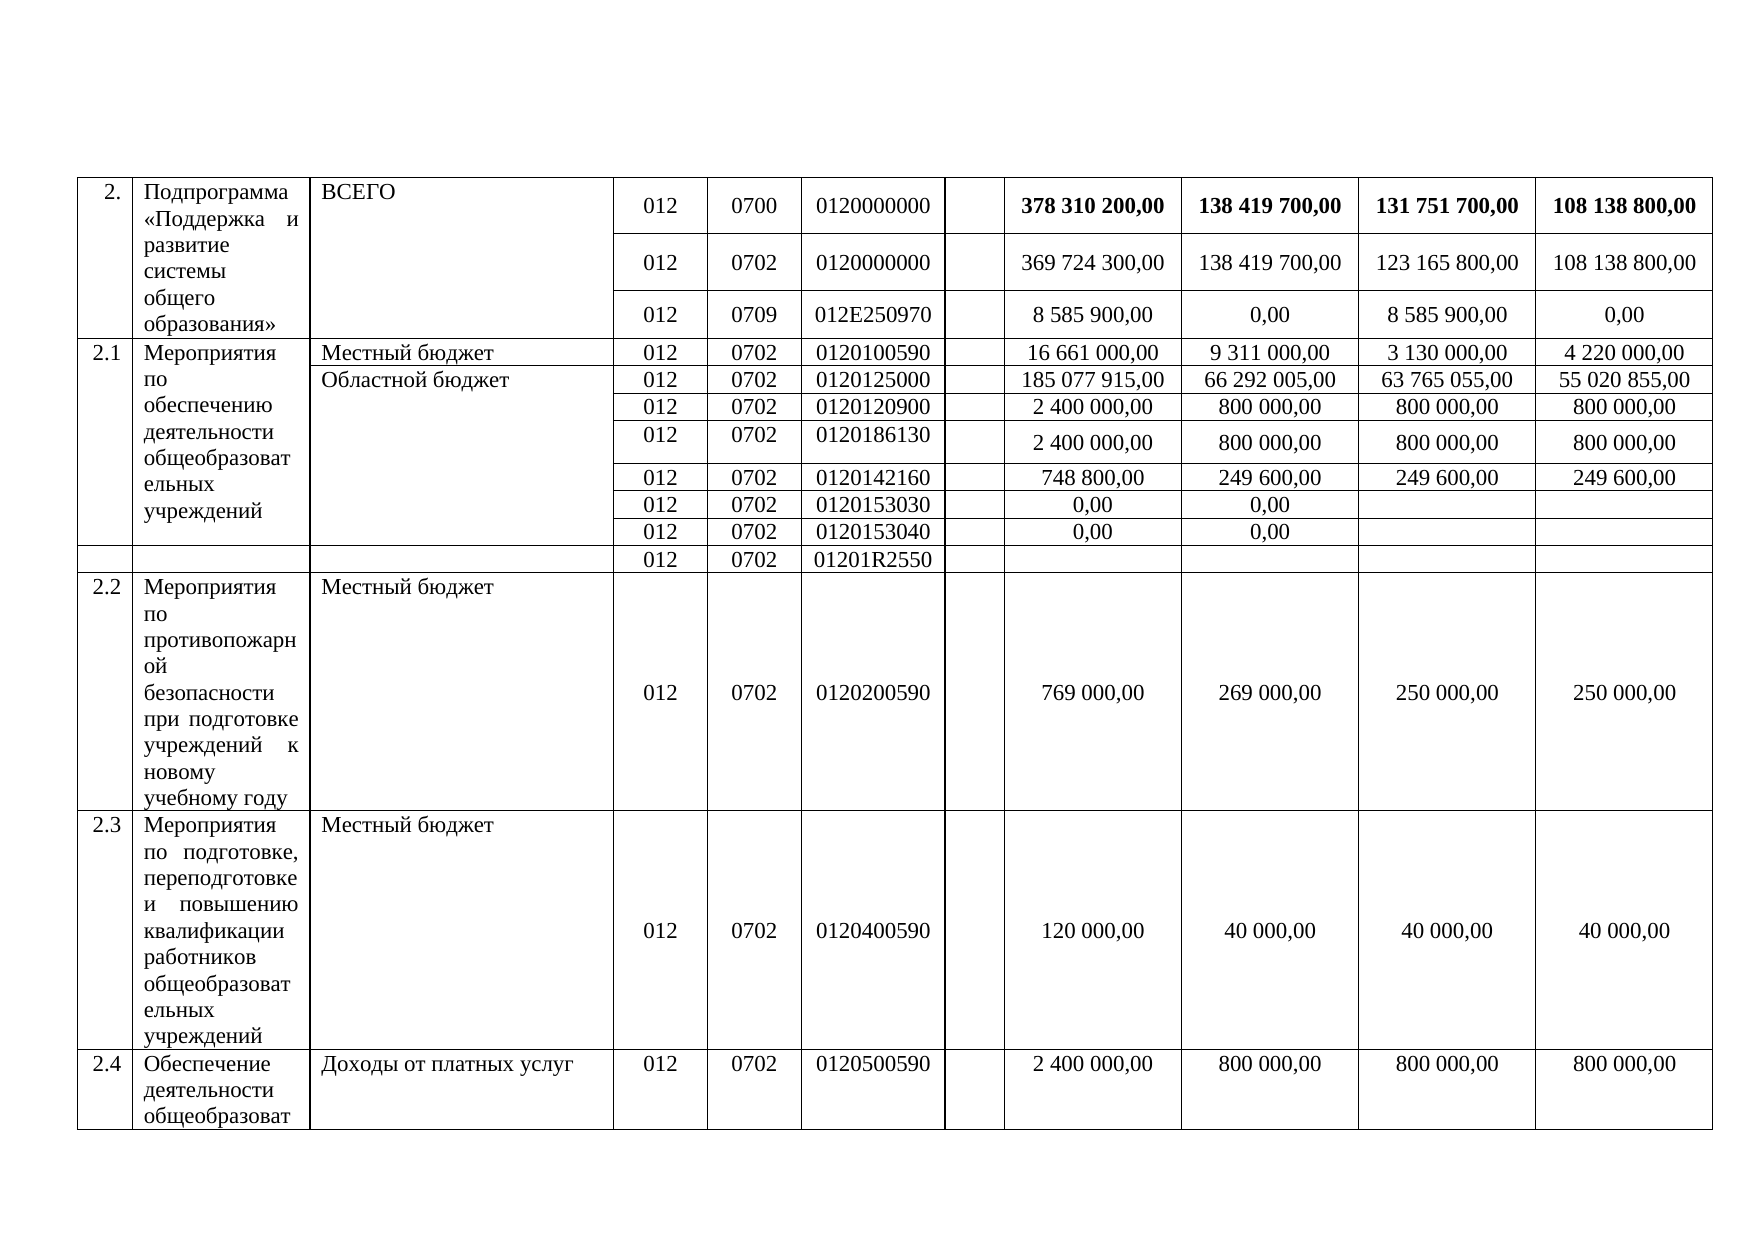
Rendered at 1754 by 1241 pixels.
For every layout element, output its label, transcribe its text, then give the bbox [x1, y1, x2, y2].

table_cell [946, 519, 1004, 545]
table_cell [1359, 491, 1535, 517]
table_cell 40 000,00 [1182, 811, 1358, 1049]
table_cell [946, 339, 1004, 365]
table_cell 8 585 900,00 [1359, 291, 1535, 338]
table_cell 800 000,00 [1182, 421, 1358, 463]
table_cell Местный бюджет [311, 811, 613, 1049]
table_cell 249 600,00 [1359, 464, 1535, 490]
table_cell 0,00 [1182, 491, 1358, 517]
table_cell 0,00 [1182, 519, 1358, 545]
table_cell [946, 491, 1004, 517]
table_cell 012 [614, 178, 707, 233]
table_cell Мероприятия по обеспечению деятельности общеобразовательных учреждений [133, 339, 309, 545]
table_cell 012 [614, 573, 707, 810]
table_cell 0702 [708, 811, 801, 1049]
table_cell 369 724 300,00 [1005, 234, 1181, 289]
table_cell [1359, 546, 1535, 572]
table_cell 0702 [708, 394, 801, 420]
table_cell [1005, 546, 1181, 572]
table_cell 0702 [708, 573, 801, 810]
table_cell 0702 [708, 491, 801, 517]
table_cell 800 000,00 [1536, 394, 1712, 420]
table_cell [946, 291, 1004, 338]
table_cell 63 765 055,00 [1359, 366, 1535, 392]
table_cell 55 020 855,00 [1536, 366, 1712, 392]
table_cell 2 400 000,00 [1005, 1050, 1181, 1129]
table_cell Подпрограмма «Поддержка и развитие системы общего образования» [133, 178, 309, 338]
table_cell [946, 546, 1004, 572]
table_cell 0120500590 [802, 1050, 944, 1129]
table_cell 0709 [708, 291, 801, 338]
table_cell 66 292 005,00 [1182, 366, 1358, 392]
table_cell [946, 394, 1004, 420]
table_cell 800 000,00 [1536, 421, 1712, 463]
table_cell 0,00 [1182, 291, 1358, 338]
table_cell 0702 [708, 421, 801, 463]
table_cell 108 138 800,00 [1536, 178, 1712, 233]
table_cell 0702 [708, 1050, 801, 1129]
table_cell [946, 811, 1004, 1049]
table_cell 40 000,00 [1359, 811, 1535, 1049]
table_cell Местный бюджет [311, 339, 613, 365]
table_cell [946, 234, 1004, 289]
table_cell 185 077 915,00 [1005, 366, 1181, 392]
table_cell [946, 421, 1004, 463]
table_cell 120 000,00 [1005, 811, 1181, 1049]
table_cell [1536, 491, 1712, 517]
table_cell 3 130 000,00 [1359, 339, 1535, 365]
table_cell [1536, 546, 1712, 572]
table_cell 012 [614, 366, 707, 392]
table_cell 012 [614, 339, 707, 365]
table_cell 012 [614, 546, 707, 572]
table_cell 249 600,00 [1182, 464, 1358, 490]
table_cell 800 000,00 [1182, 394, 1358, 420]
table_cell 0,00 [1005, 491, 1181, 517]
table_cell 0120400590 [802, 811, 944, 1049]
table_cell Доходы от платных услуг [311, 1050, 613, 1129]
table_cell 012 [614, 519, 707, 545]
table_cell 012Е250970 [802, 291, 944, 338]
table_cell [78, 546, 132, 572]
table_cell 138 419 700,00 [1182, 178, 1358, 233]
table_cell 250 000,00 [1359, 573, 1535, 810]
table_cell 800 000,00 [1536, 1050, 1712, 1129]
table_cell ВСЕГО [311, 178, 613, 338]
table_cell 378 310 200,00 [1005, 178, 1181, 233]
table_cell [946, 178, 1004, 233]
table_cell 2.1 [78, 339, 132, 545]
table_cell 012 [614, 464, 707, 490]
table_cell 0,00 [1536, 291, 1712, 338]
table_cell 800 000,00 [1359, 421, 1535, 463]
table_cell 012 [614, 234, 707, 289]
table_cell 0120153040 [802, 519, 944, 545]
table_cell 748 800,00 [1005, 464, 1181, 490]
table_cell 131 751 700,00 [1359, 178, 1535, 233]
table_cell 2 400 000,00 [1005, 421, 1181, 463]
table_cell 2.2 [78, 573, 132, 810]
table_cell 0702 [708, 339, 801, 365]
table_cell 16 661 000,00 [1005, 339, 1181, 365]
table_cell 2.3 [78, 811, 132, 1049]
table_cell 012 [614, 421, 707, 463]
table_cell 012 [614, 1050, 707, 1129]
table_cell 0120200590 [802, 573, 944, 810]
table_cell [311, 546, 613, 572]
table_cell [133, 546, 309, 572]
table_cell Местный бюджет [311, 573, 613, 810]
table_cell [946, 573, 1004, 810]
table_cell [946, 366, 1004, 392]
table_cell 0120120900 [802, 394, 944, 420]
table_cell 0700 [708, 178, 801, 233]
table_cell 012 [614, 291, 707, 338]
table_cell 0,00 [1005, 519, 1181, 545]
table_cell Обеспечение деятельности общеобразовательного учреждения за счет доходов от оказания платных услуг [133, 1050, 309, 1129]
table_cell 0120153030 [802, 491, 944, 517]
table_cell 0120142160 [802, 464, 944, 490]
table_cell 2.4 [78, 1050, 132, 1129]
table_cell 250 000,00 [1536, 573, 1712, 810]
table_cell Областной бюджет [311, 366, 613, 545]
table_cell [946, 1050, 1004, 1129]
table_cell 01201R2550 [802, 546, 944, 572]
table_cell 8 585 900,00 [1005, 291, 1181, 338]
table_cell 2 400 000,00 [1005, 394, 1181, 420]
table_cell 108 138 800,00 [1536, 234, 1712, 289]
table_cell 0120125000 [802, 366, 944, 392]
table_cell 4 220 000,00 [1536, 339, 1712, 365]
table_cell 769 000,00 [1005, 573, 1181, 810]
table_cell 0702 [708, 366, 801, 392]
table_cell 800 000,00 [1182, 1050, 1358, 1129]
table_cell 0702 [708, 519, 801, 545]
table_cell 9 311 000,00 [1182, 339, 1358, 365]
table_cell 0120000000 [802, 178, 944, 233]
table_cell 2. [78, 178, 132, 338]
table_cell 012 [614, 394, 707, 420]
table_cell 138 419 700,00 [1182, 234, 1358, 289]
table_cell 0702 [708, 464, 801, 490]
table_cell [1536, 519, 1712, 545]
table_cell 249 600,00 [1536, 464, 1712, 490]
table_cell 800 000,00 [1359, 394, 1535, 420]
table_cell [1182, 546, 1358, 572]
table_cell 0702 [708, 234, 801, 289]
table_cell Мероприятия по подготовке, переподготовке и повышению квалификации работников общеобразовательных учреждений [133, 811, 309, 1049]
table_cell 40 000,00 [1536, 811, 1712, 1049]
table_cell 012 [614, 811, 707, 1049]
table_cell Мероприятия по противопожарной безопасности при подготовке учреждений к новому учебному году [133, 573, 309, 810]
table_cell 800 000,00 [1359, 1050, 1535, 1129]
table_cell 0120000000 [802, 234, 944, 289]
table_cell 0120186130 [802, 421, 944, 463]
table_cell 0702 [708, 546, 801, 572]
table_cell 123 165 800,00 [1359, 234, 1535, 289]
table_cell [1359, 519, 1535, 545]
table_cell 269 000,00 [1182, 573, 1358, 810]
table_cell [946, 464, 1004, 490]
table_cell 012 [614, 491, 707, 517]
table_cell 0120100590 [802, 339, 944, 365]
